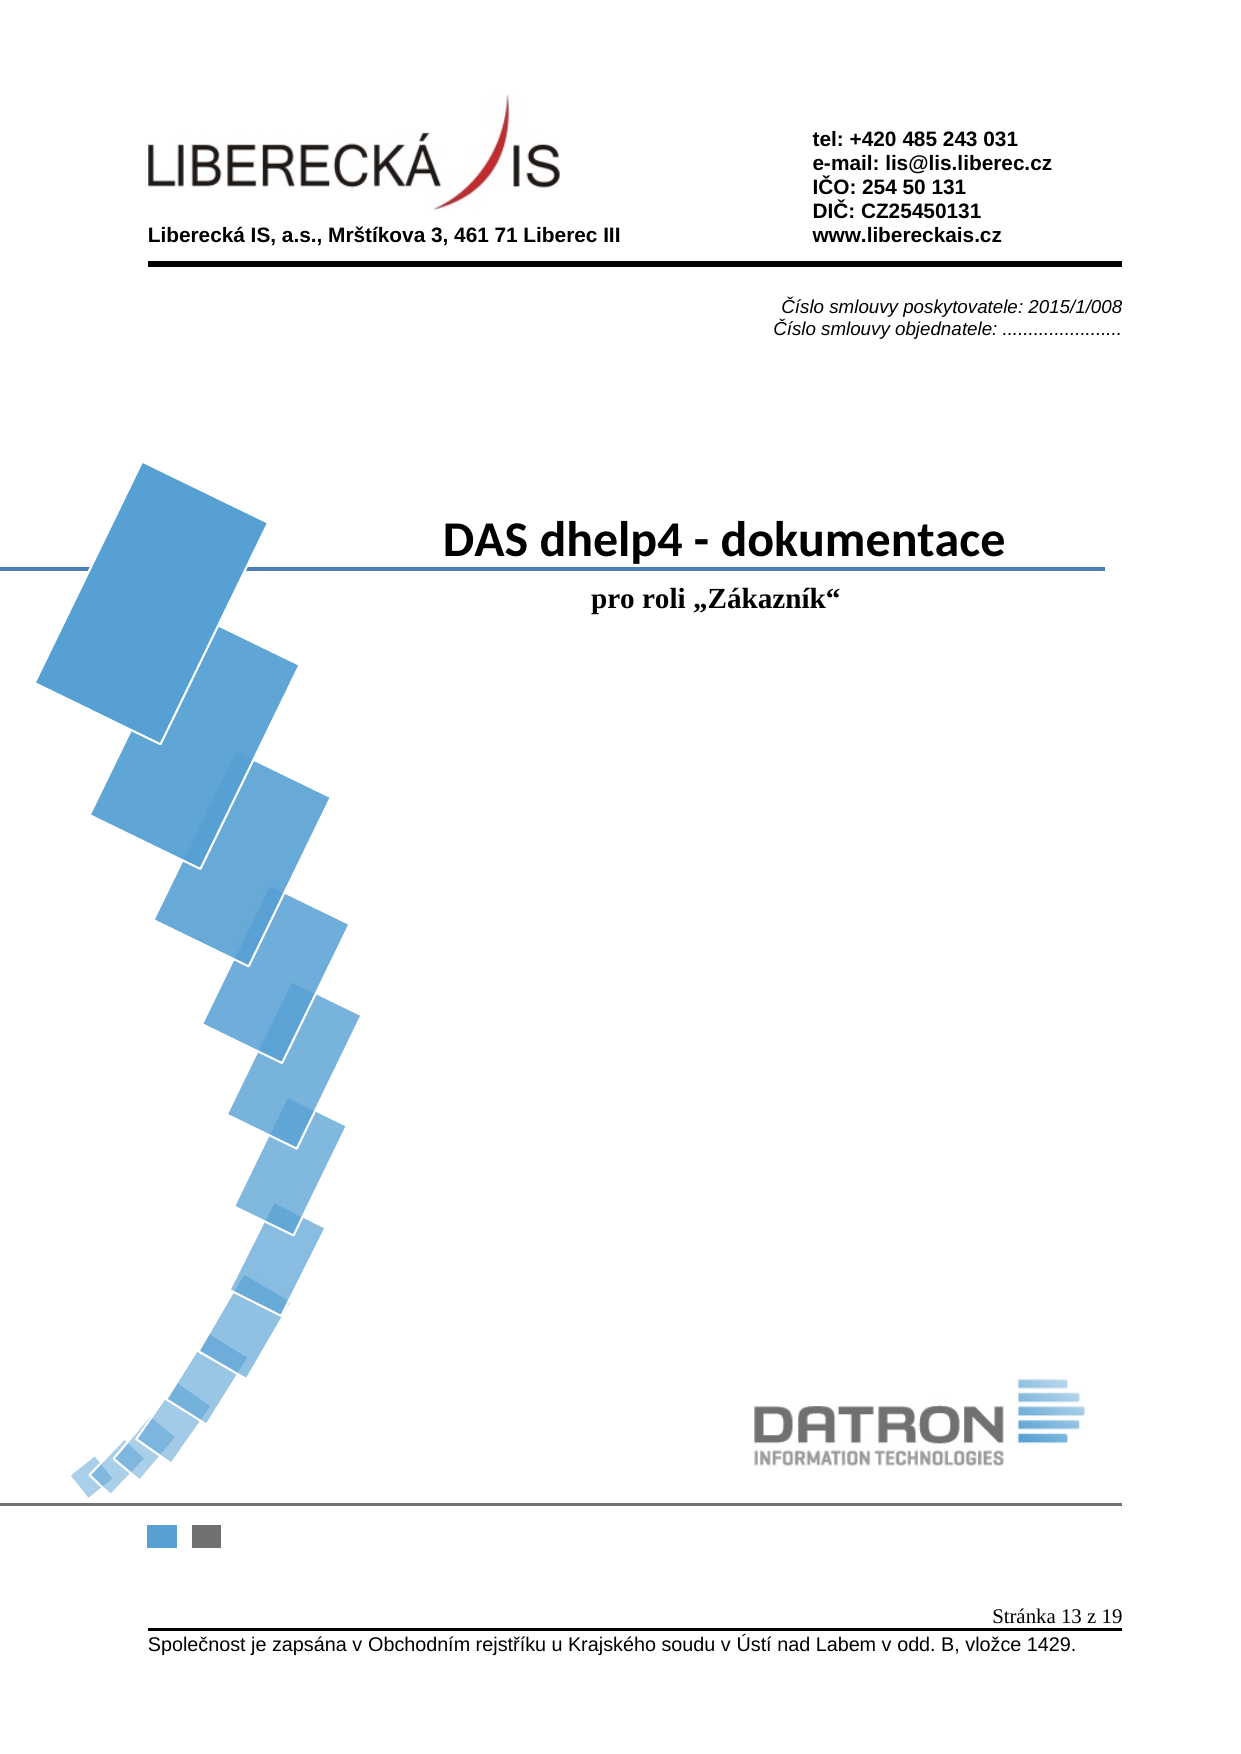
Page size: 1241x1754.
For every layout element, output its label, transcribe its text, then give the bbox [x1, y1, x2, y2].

picture [716, 1341, 1122, 1503]
text pro roli „Zákazník“ [226, 581, 1122, 614]
text DAS dhelp4 - dokumentace [369, 507, 1122, 568]
picture [147, 94, 561, 210]
